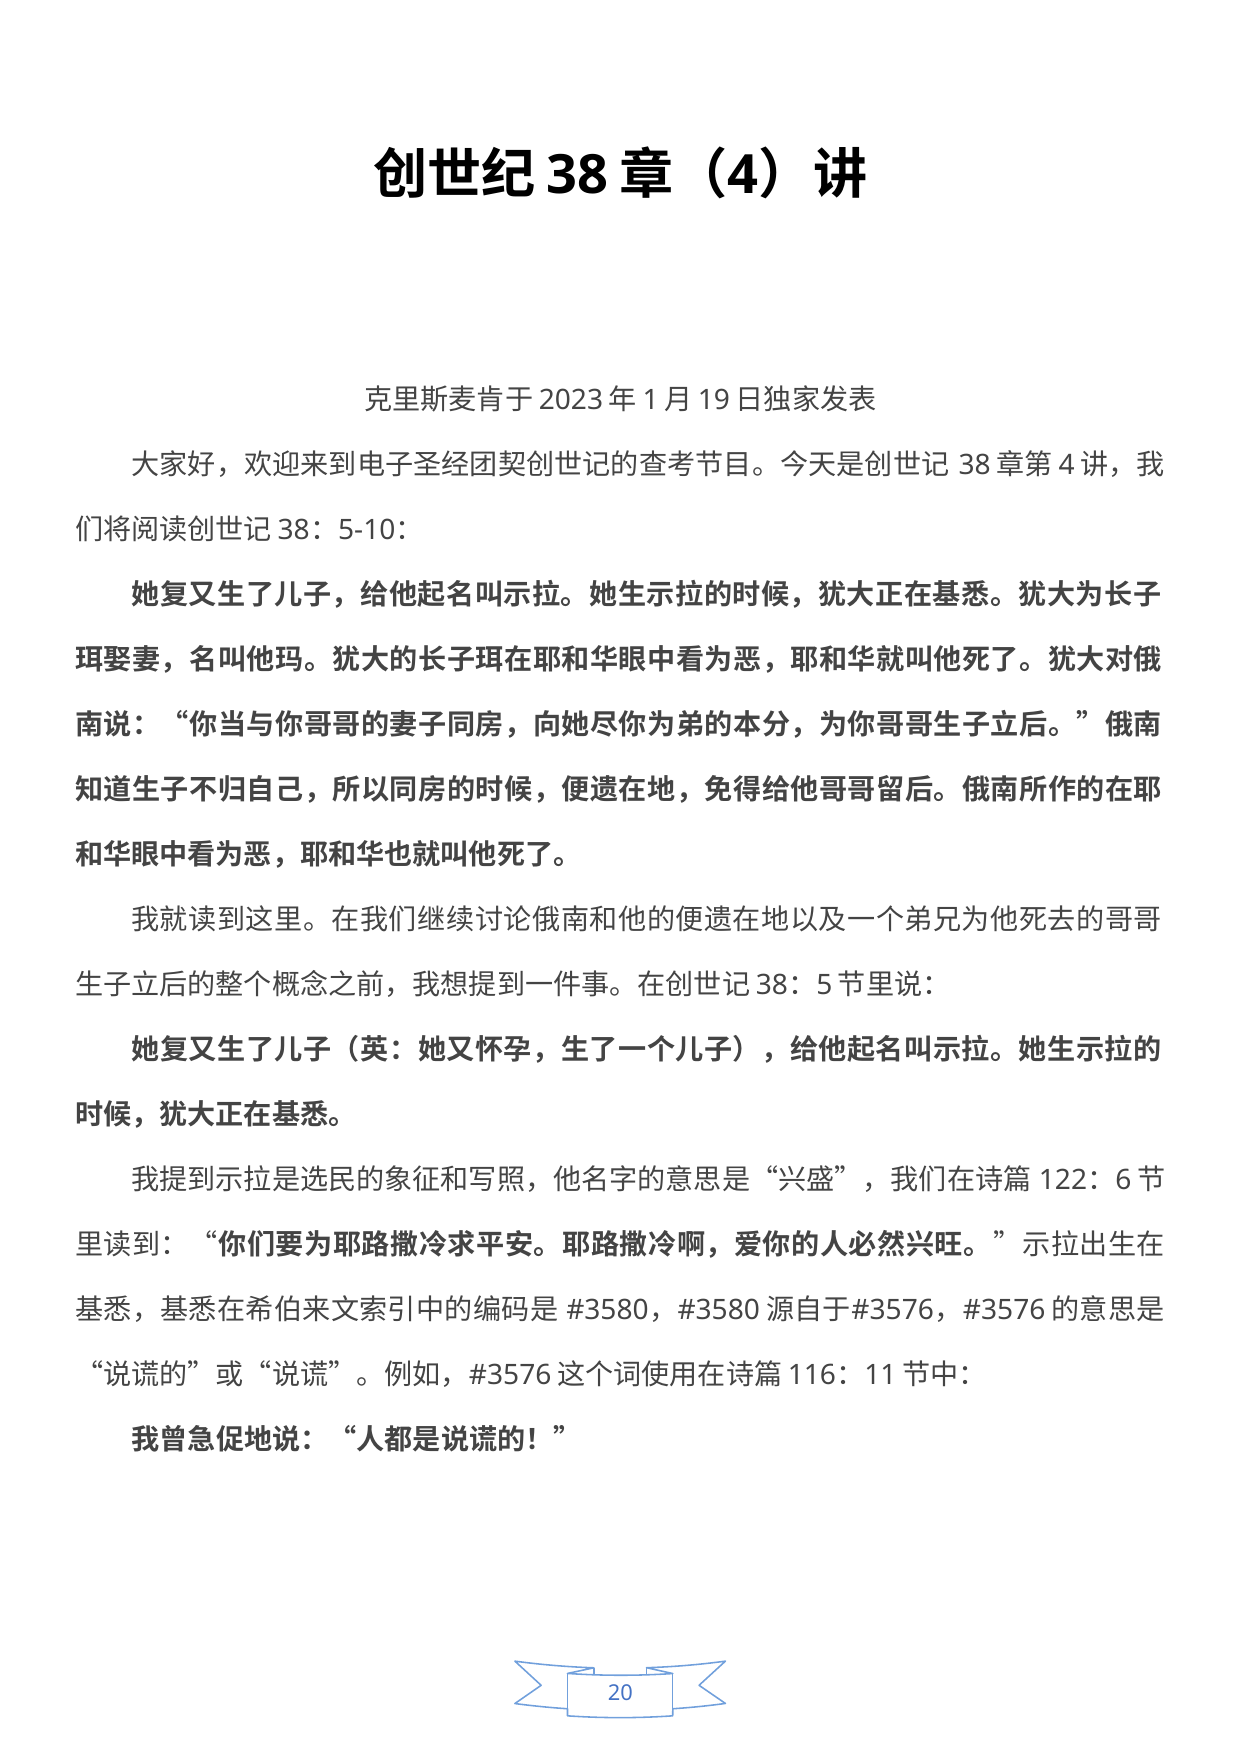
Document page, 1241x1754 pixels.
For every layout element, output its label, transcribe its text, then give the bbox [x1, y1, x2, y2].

text 她复又生了儿子（英：她又怀孕，生了一个儿子），给他起名叫示拉。她生示拉的时候，犹大正在基悉。 [75, 1014, 1165, 1144]
text 我就读到这里。在我们继续讨论俄南和他的便遗在地以及一个弟兄为他死去的哥哥生子立后的整个概念之前，我想提到一件事。在创世记38：5节里说： [75, 884, 1165, 1014]
text 大家好，欢迎来到电子圣经团契创世记的查考节目。今天是创世记38章第4讲，我们将阅读创世记38：5-10： [75, 429, 1165, 559]
text 我曾急促地说：“人都是说谎的！” [75, 1404, 1165, 1469]
text 她复又生了儿子，给他起名叫示拉。她生示拉的时候，犹大正在基悉。犹大为长子珥娶妻，名叫他玛。犹大的长子珥在耶和华眼中看为恶，耶和华就叫他死了。犹大对俄南说：“你当与你哥哥的妻子同房，向她尽你为弟的本分，为你哥哥生子立后。”俄南知道生子不归自己，所以同房的时候，便遗在地，免得给他哥哥留后。俄南所作的在耶和华眼中看为恶，耶和华也就叫他死了。 [75, 559, 1165, 884]
text 我提到示拉是选民的象征和写照，他名字的意思是“兴盛”，我们在诗篇122：6节里读到：“你们要为耶路撒冷求平安。耶路撒冷啊，爱你的人必然兴旺。”示拉出生在基悉，基悉在希伯来文索引中的编码是 #3580，#3580源自于#3576，#3576的意思是“说谎的”或“说谎”。例如，#3576这个词使用在诗篇116：11节中： [75, 1144, 1165, 1404]
subtitle 创世纪38章（4）讲 [75, 122, 1165, 219]
text 克里斯麦肯于2023年1月19日独家发表 [75, 364, 1165, 429]
